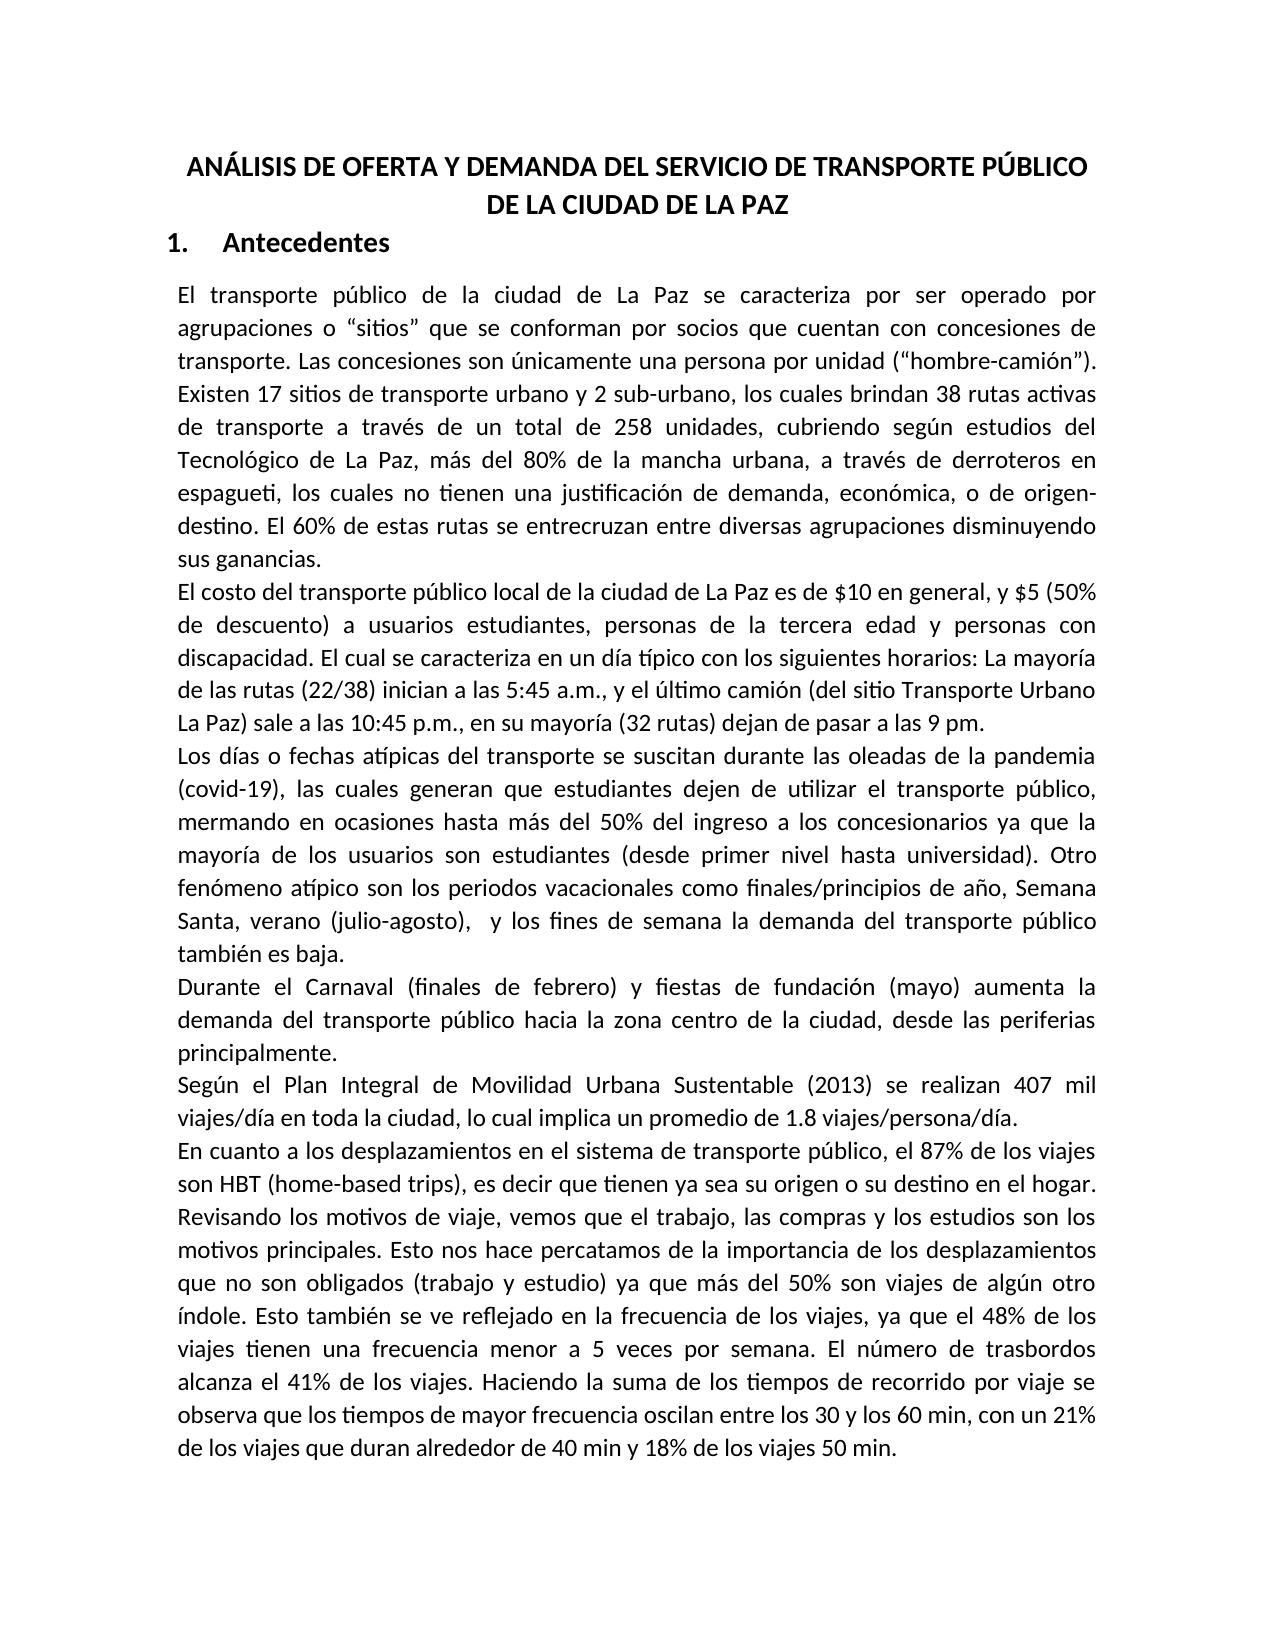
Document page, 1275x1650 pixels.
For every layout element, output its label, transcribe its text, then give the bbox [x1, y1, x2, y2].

text Los días o fechas atípicas del transporte se suscitan durante las oleadas de la pandemia (covid-19), las cuales generan que estudiantes dejen de utilizar el transporte público, mermando en ocasiones hasta más del 50% del ingreso a los concesionarios ya que la mayoría de los usuarios son estudiantes (desde primer nivel hasta universidad). Otro fenómeno atípico son los periodos vacacionales como finales/principios de año, Semana Santa, verano (julio-agosto), y los fines de semana la demanda del transporte público también es baja. [177, 740, 1098, 968]
text El transporte público de la ciudad de La Paz se caracteriza por ser operado por agrupaciones o “sitios” que se conforman por socios que cuentan con concesiones de transporte. Las concesiones son únicamente una persona por unidad (“hombre-camión”). Existen 17 sitios de transporte urbano y 2 sub-urbano, los cuales brindan 38 rutas activas de transporte a través de un total de 258 unidades, cubriendo según estudios del Tecnológico de La Paz, más del 80% de la mancha urbana, a través de derroteros en espagueti, los cuales no tienen una justificación de demanda, económica, o de origen-destino. El 60% de estas rutas se entrecruzan entre diversas agrupaciones disminuyendo sus ganancias. [177, 279, 1098, 573]
text En cuanto a los desplazamientos en el sistema de transporte público, el 87% de los viajes son HBT (home-based trips), es decir que tienen ya sea su origen o su destino en el hogar. Revisando los motivos de viaje, vemos que el trabajo, las compras y los estudios son los motivos principales. Esto nos hace percatamos de la importancia de los desplazamientos que no son obligados (trabajo y estudio) ya que más del 50% son viajes de algún otro índole. Esto también se ve reflejado en la frecuencia de los viajes, ya que el 48% de los viajes tienen una frecuencia menor a 5 veces por semana. El número de trasbordos alcanza el 41% de los viajes. Haciendo la suma de los tiempos de recorrido por viaje se observa que los tiempos de mayor frecuencia oscilan entre los 30 y los 60 min, con un 21% de los viajes que duran alrededor de 40 min y 18% de los viajes 50 min. [177, 1135, 1098, 1462]
text Durante el Carnaval (finales de febrero) y fiestas de fundación (mayo) aumenta la demanda del transporte público hacia la zona centro de la ciudad, desde las periferias principalmente. [177, 971, 1098, 1067]
subtitle Antecedentes [177, 224, 1098, 260]
text Según el Plan Integral de Movilidad Urbana Sustentable (2013) se realizan 407 mil viajes/día en toda la ciudad, lo cual implica un promedio de 1.8 viajes/persona/día. [177, 1069, 1098, 1133]
text ANÁLISIS DE OFERTA Y DEMANDA DEL SERVICIO DE TRANSPORTE PÚBLICO DE LA CIUDAD DE LA PAZ [177, 148, 1098, 222]
text El costo del transporte público local de la ciudad de La Paz es de $10 en general, y $5 (50% de descuento) a usuarios estudiantes, personas de la tercera edad y personas con discapacidad. El cual se caracteriza en un día típico con los siguientes horarios: La mayoría de las rutas (22/38) inician a las 5:45 a.m., y el último camión (del sitio Transporte Urbano La Paz) sale a las 10:45 p.m., en su mayoría (32 rutas) dejan de pasar a las 9 pm. [177, 576, 1098, 738]
